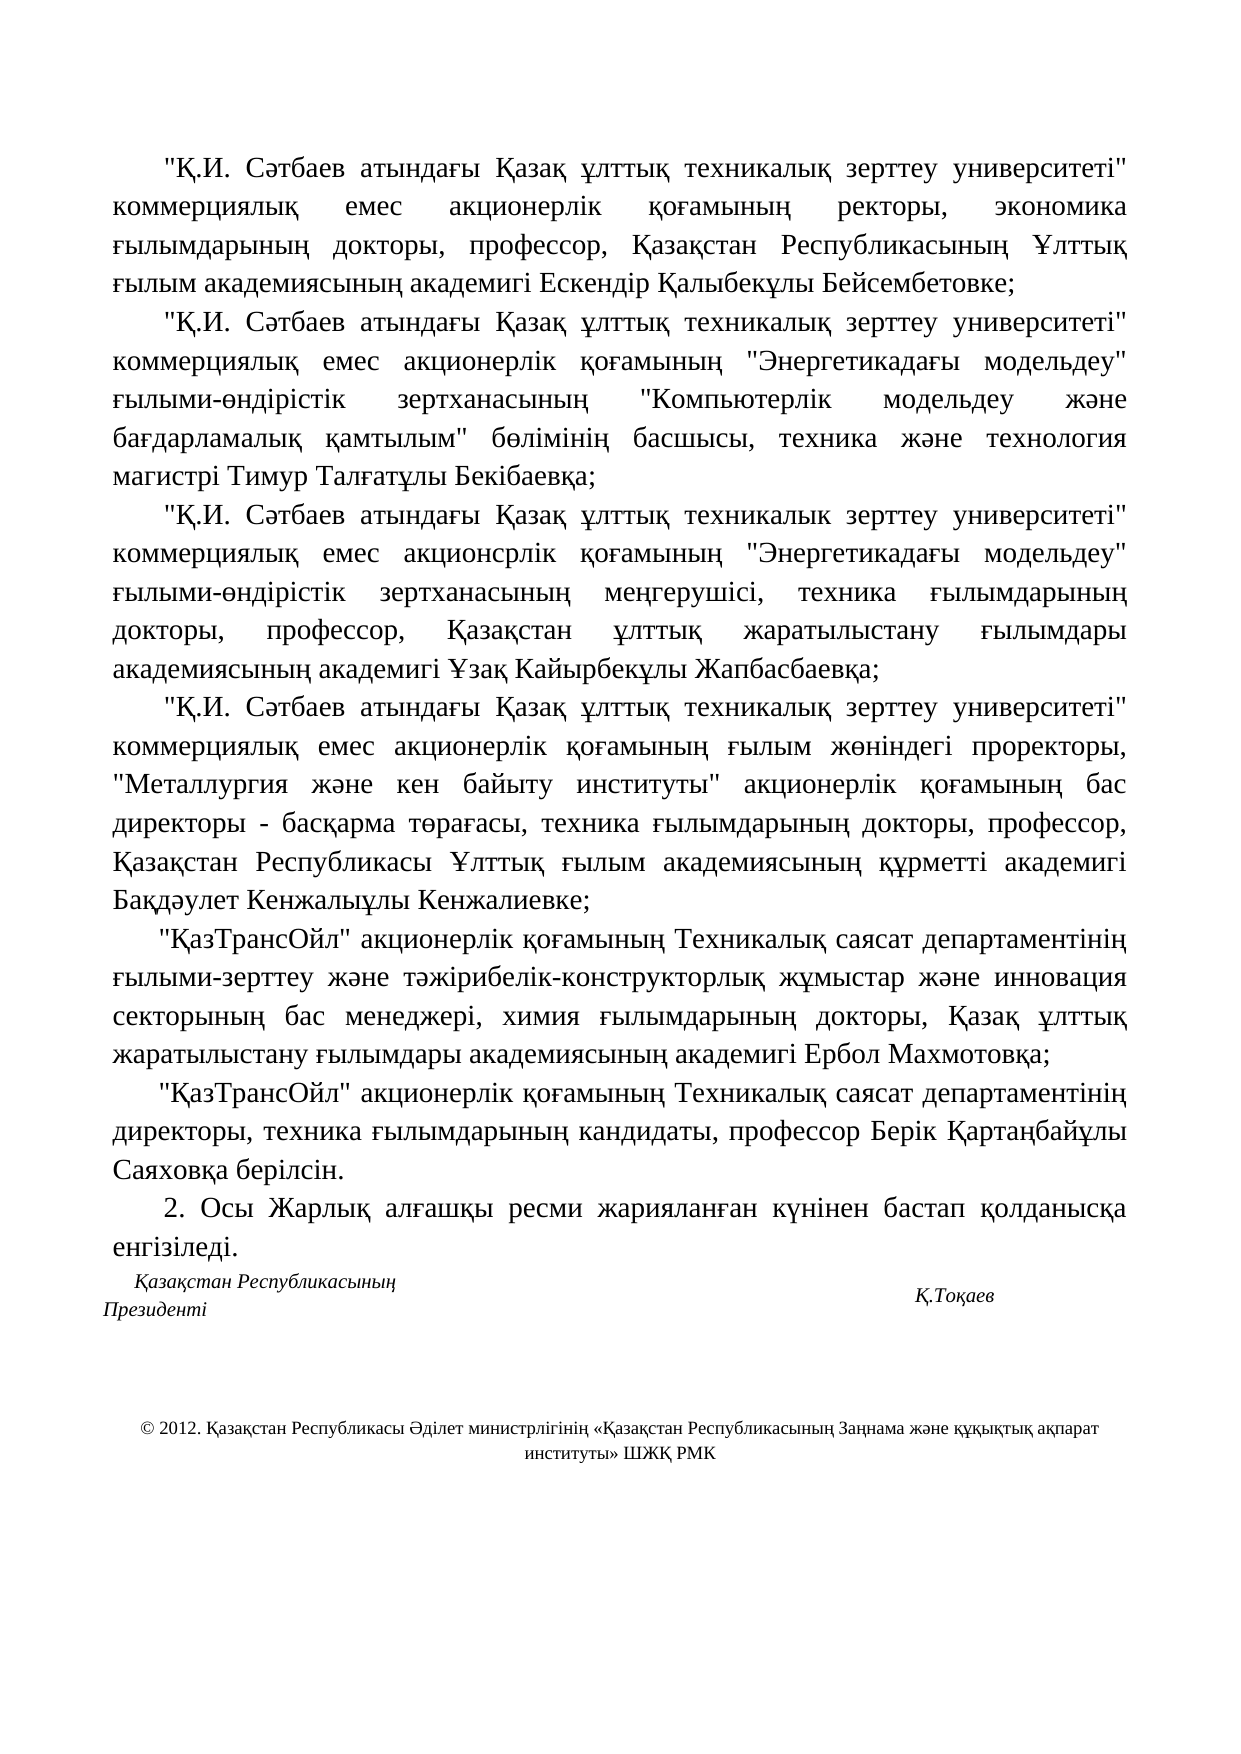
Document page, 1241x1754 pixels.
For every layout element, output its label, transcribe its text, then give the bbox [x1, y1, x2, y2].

text "ҚазТрансОйл" акционерлік қоғамының Техникалық саясат департаментінің ғылыми-зерттеу және тәжірибелік-конструкторлық жұмыстар және инновация секторының бас менеджері, химия ғылымдарының докторы, Қазақ ұлттық жаратылыстану ғылымдары академиясының академигі Ербол Махмотовқа; [112, 921, 1128, 1070]
text "Қ.И. Сәтбаев атындағы Қазақ ұлттық техникалық зерттеу университеті" коммерциялық емес акционерлік қоғамының ректоры, экономика ғылымдарының докторы, профессор, Қазақстан Республикасының Ұлттық ғылым академиясының академигі Ескендір Қалыбекұлы Бейсембетовке; [112, 150, 1128, 299]
text "Қ.И. Сәтбаев атындағы Қазақ ұлттық техникалық зерттеу университеті" коммерциялық емес акционерлік қоғамының "Энергетикадағы модельдеу" ғылыми-өндірістік зертханасының "Компьютерлік модельдеу және бағдарламалық қамтылым" бөлімінің басшысы, техника және технология магистрі Тимур Талғатұлы Бекібаевқа; [112, 304, 1128, 492]
text "ҚазТрансОйл" акционерлік қоғамының Техникалық саясат департаментінің директоры, техника ғылымдарының кандидаты, профессор Берік Қартаңбайұлы Саяховқа берілсін. [112, 1075, 1128, 1186]
table_header Қ.Тоқаев [913, 1268, 1240, 1326]
text "Қ.И. Сәтбаев атындағы Қазақ ұлттық техникалык зерттеу университеті" коммерциялық емес акционсрлік қоғамының "Энергетикадағы модельдеу" ғылыми-өндірістік зертханасының меңгерушісі, техника ғылымдарының докторы, профессор, Қазақстан ұлттық жаратылыстану ғылымдары академиясының академигі Ұзақ Кайырбекұлы Жапбасбаевқа; [112, 497, 1128, 684]
text 2. Осы Жарлық алғашқы ресми жарияланған күнінен бастап қолданысқа енгізіледі. [112, 1191, 1128, 1263]
text "Қ.И. Сәтбаев атындағы Қазақ ұлттық техникалық зерттеу университеті" коммерциялық емес акционерлік қоғамының ғылым жөніндегі проректоры, "Металлургия және кен байыту институты" акционерлік қоғамының бас директоры - басқарма төрағасы, техника ғылымдарының докторы, профессор, Қазақстан Республикасы Ұлттық ғылым академиясының құрметті академигі Бақдәулет Кенжалыұлы Кенжалиевке; [112, 689, 1128, 916]
text © 2012. Қазақстан Республикасы Әділет министрлігінің «Қазақстан Республикасының Заңнама және құқықтық ақпарат институты» ШЖҚ РМК [112, 1417, 1128, 1463]
table_header Қазақстан Республикасының Президенті [101, 1268, 913, 1326]
